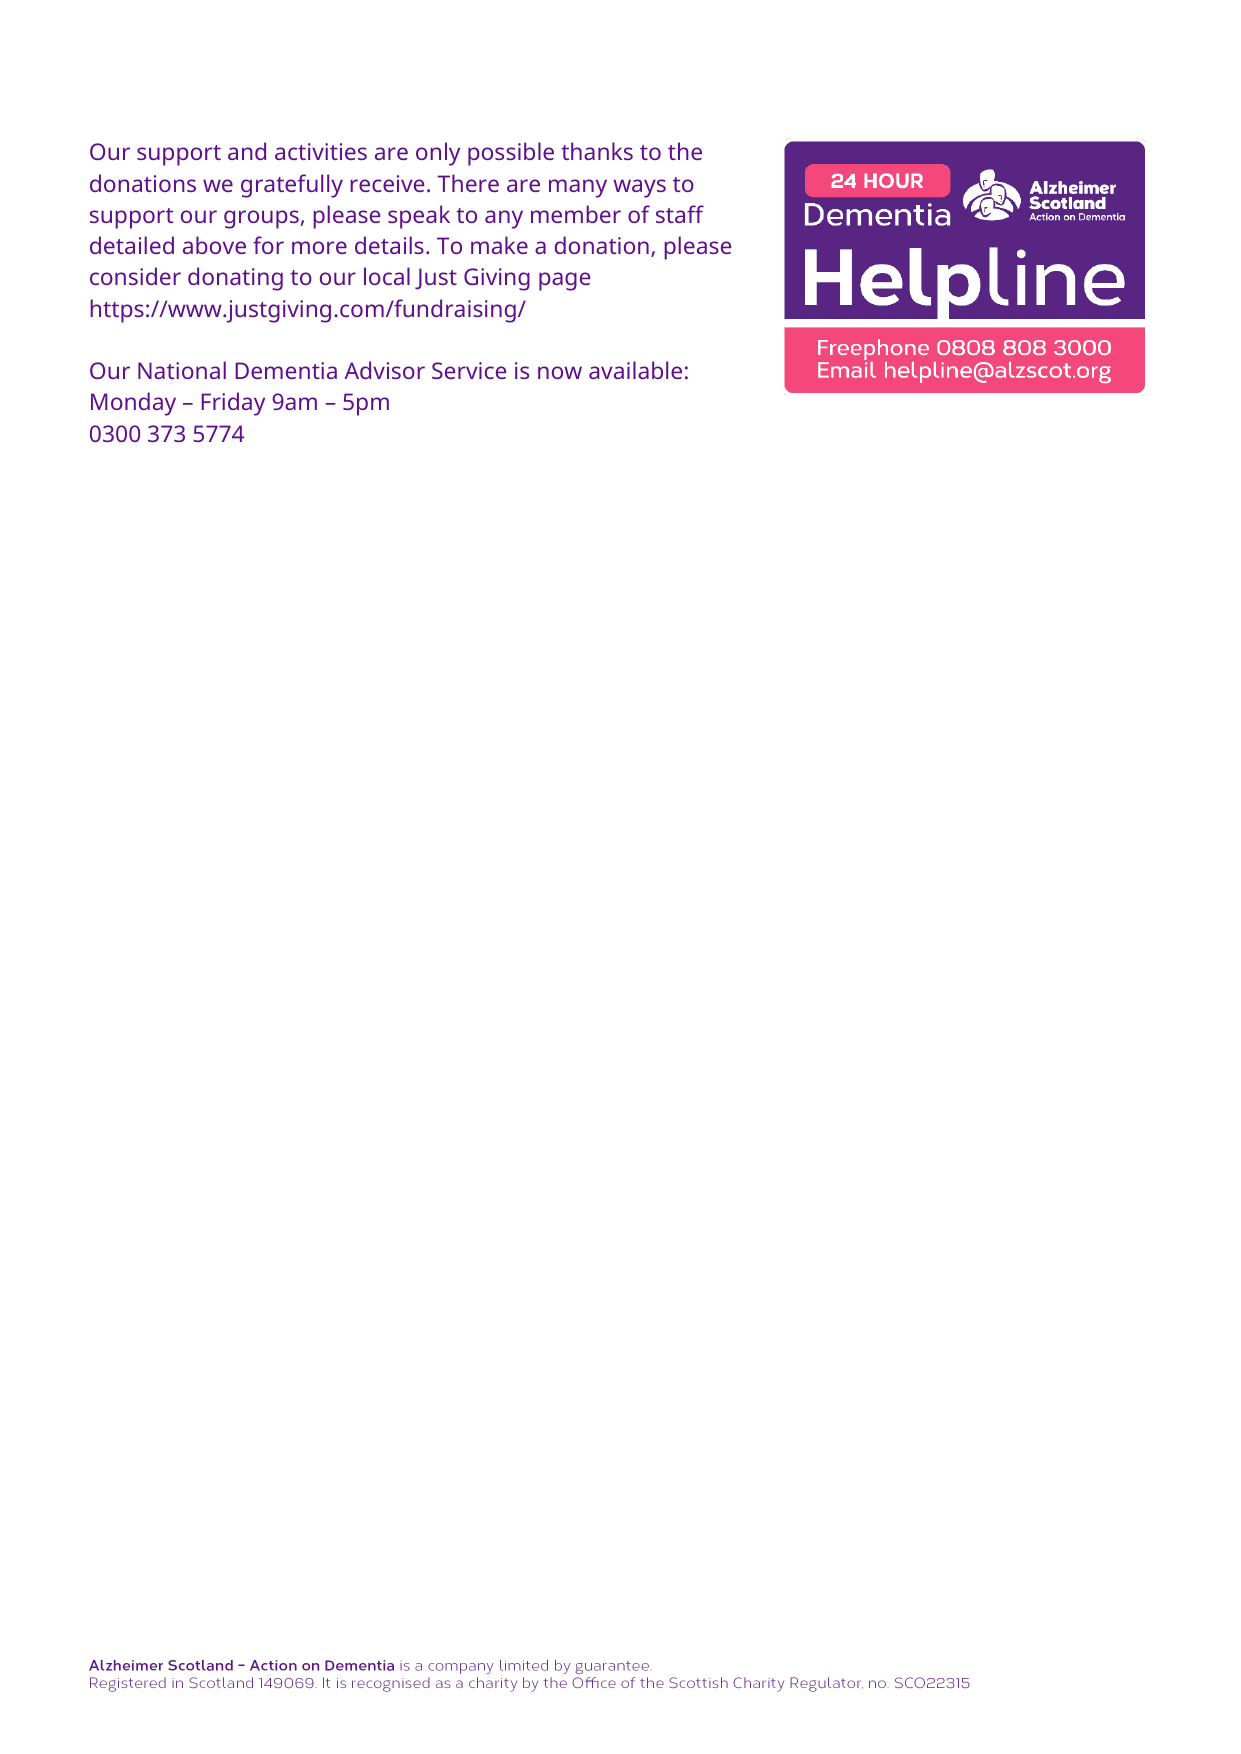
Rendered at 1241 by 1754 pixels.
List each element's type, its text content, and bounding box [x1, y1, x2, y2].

picture [780, 137, 1146, 395]
text 0300 373 5774 [89, 418, 1152, 449]
text Monday – Friday 9am – 5pm [89, 386, 1152, 418]
text Our National Dementia Advisor Service is now available: [89, 355, 780, 386]
text Our support and activities are only possible thanks to the donations we gratefully receive. There are many ways to support our groups, please speak to any member of staff detailed above for more details. To make a donation, please consider donating to our local Just Giving page https://www.justgiving.com/fundraising/ [89, 136, 1152, 324]
picture [0, 1646, 1240, 1749]
